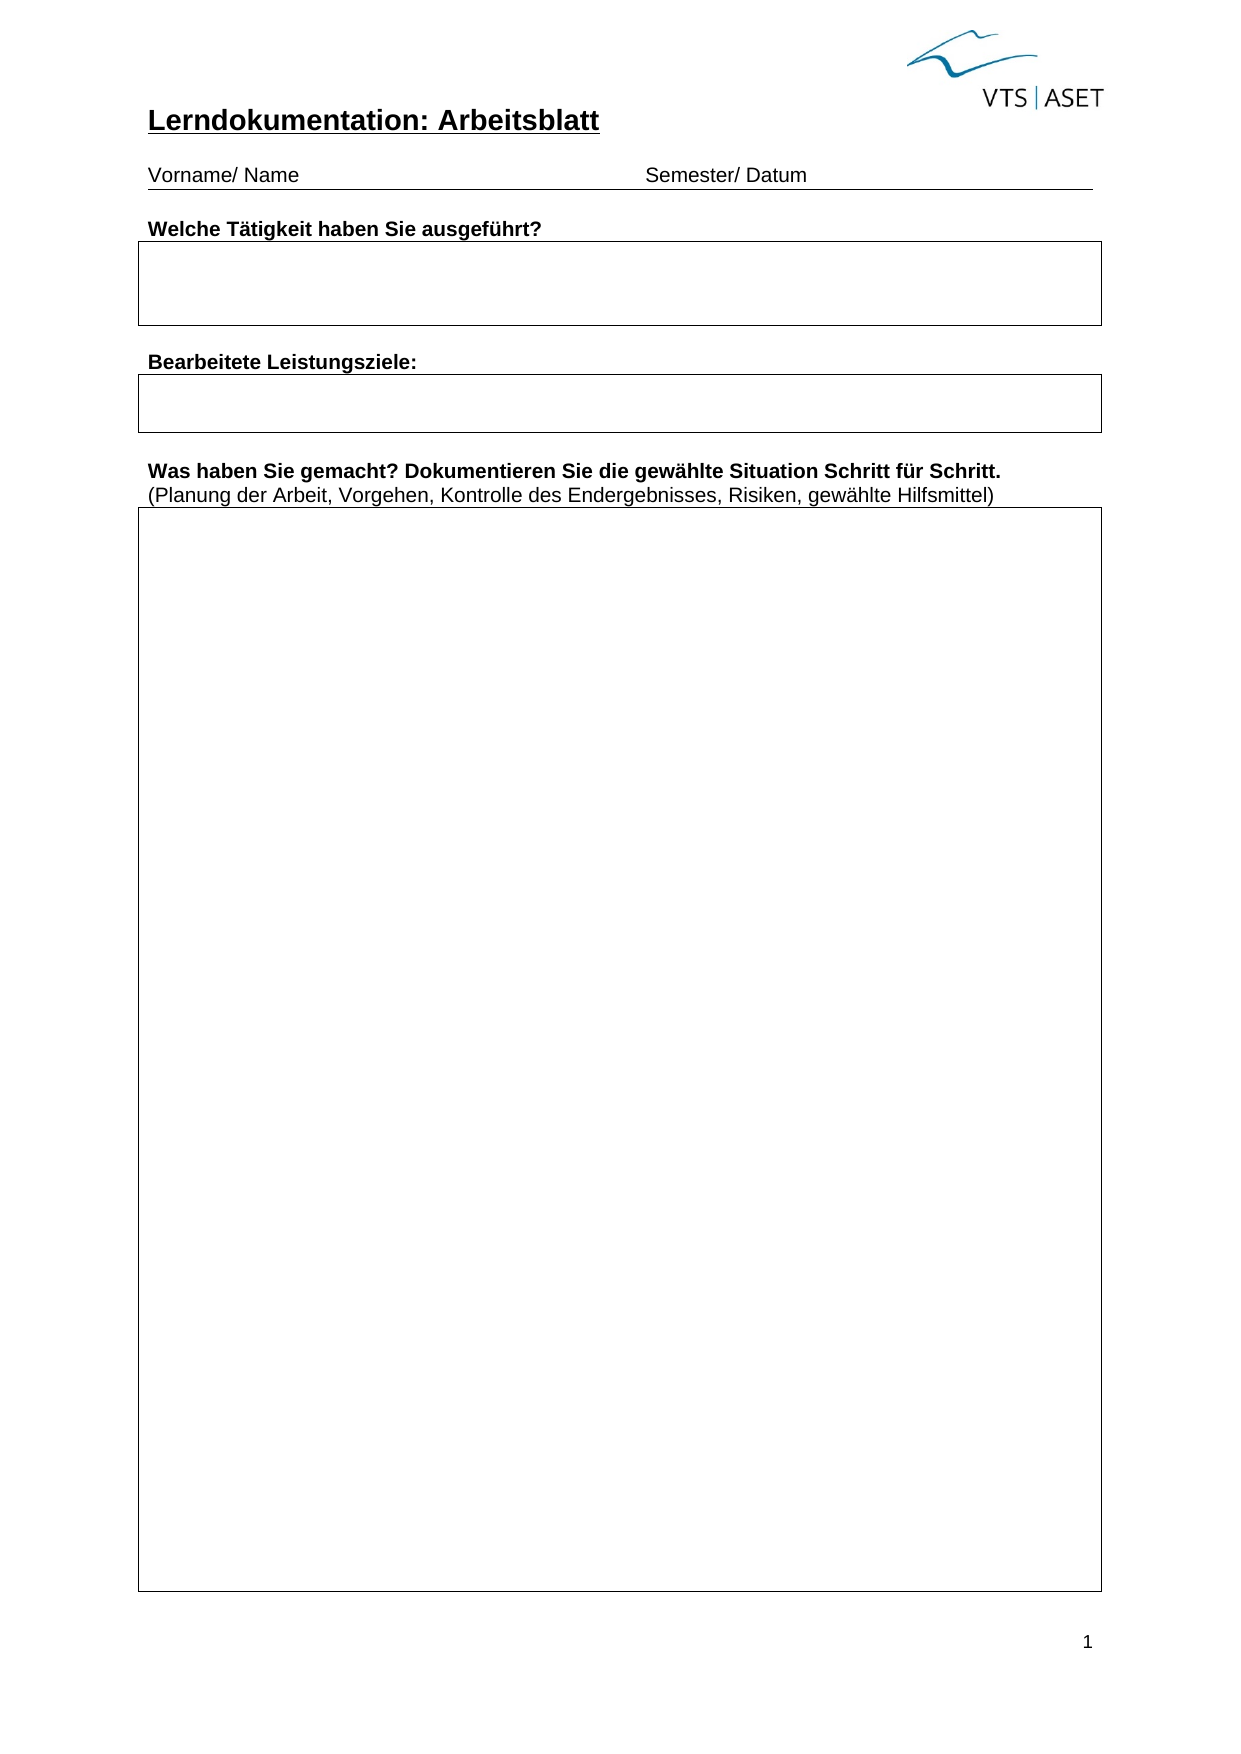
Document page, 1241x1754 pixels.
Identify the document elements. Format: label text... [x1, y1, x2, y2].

text Bearbeitete Leistungsziele: [148, 350, 1093, 374]
text (Planung der Arbeit, Vorgehen, Kontrolle des Endergebnisses, Risiken, gewählte Hilfsmittel) [148, 483, 1093, 507]
text Lerndokumentation: Arbeitsblatt [148, 103, 1093, 137]
text Was haben Sie gemacht? Dokumentieren Sie die gewählte Situation Schritt für Schritt. [148, 459, 1093, 483]
text Welche Tätigkeit haben Sie ausgeführt? [148, 217, 1093, 241]
text Vorname/ Name Semester/ Datum [148, 163, 1093, 189]
picture [907, 30, 1173, 116]
